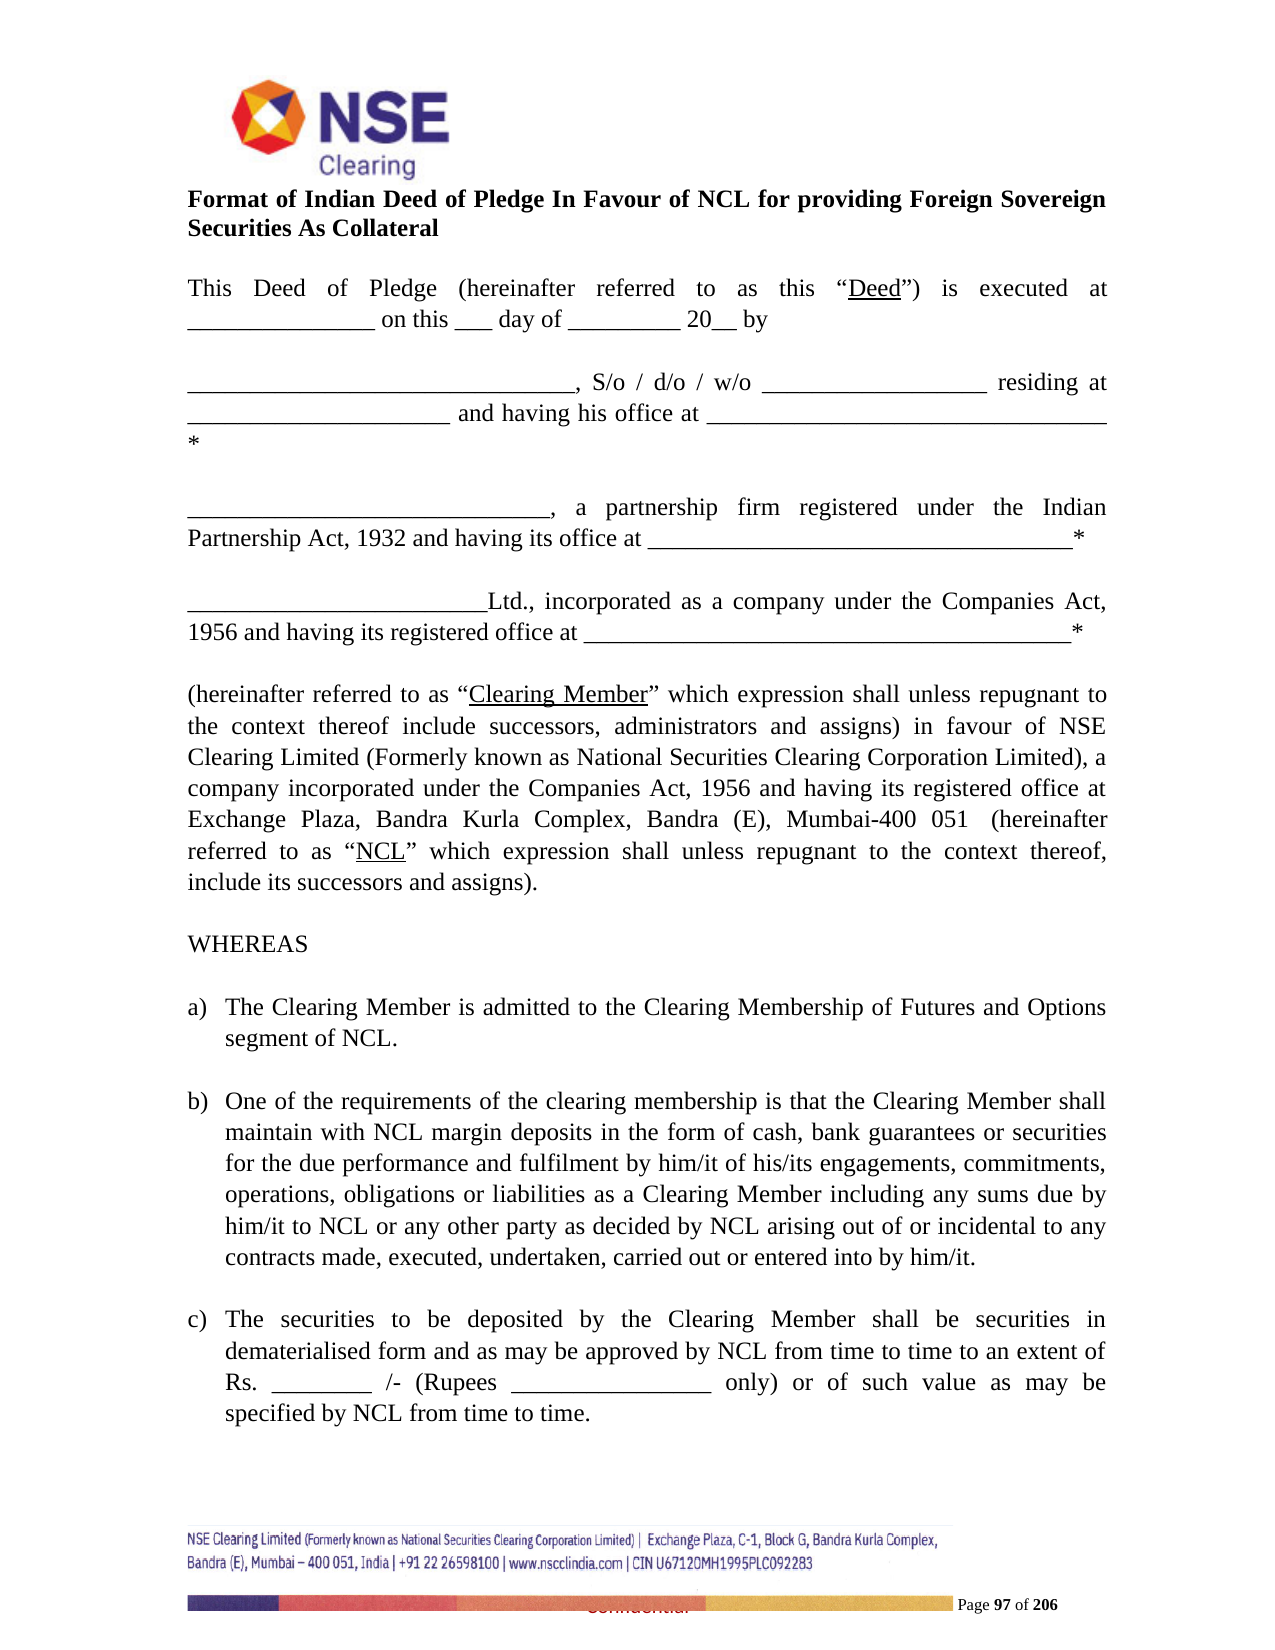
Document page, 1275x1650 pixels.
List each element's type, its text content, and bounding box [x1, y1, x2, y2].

list The Clearing Member is admitted to the Clearing Membership of Futures and Options segment of NCL. [187, 989, 1107, 1052]
text _____________________________, a partnership firm registered under the Indian Partnership Act, 1932 and having its office at __________________________________* [187, 489, 1107, 552]
text WHEREAS [187, 927, 1107, 958]
text (hereinafter referred to as “Clearing Member” which expression shall unless repugnant to the context thereof include successors, administrators and assigns) in favour of NSE Clearing Limited (Formerly known as National Securities Clearing Corporation Limited), a company incorporated under the Companies Act, 1956 and having its registered office at Exchange Plaza, Bandra Kurla Complex, Bandra (E), Mumbai-400 051 (hereinafter referred to as “NCL” which expression shall unless repugnant to the context thereof, include its successors and assigns). [187, 677, 1107, 896]
text Format of Indian Deed of Pledge In Favour of NCL for providing Foreign Sovereign Securities As Collateral [187, 184, 1107, 242]
text ________________________Ltd., incorporated as a company under the Companies Act, 1956 and having its registered office at _______________________________________* [187, 583, 1107, 646]
text _______________________________, S/o / d/o / w/o __________________ residing at _____________________ and having his office at ________________________________ * [187, 364, 1107, 458]
list The securities to be deposited by the Clearing Member shall be securities in dematerialised form and as may be approved by NCL from time to time to an extent of Rs. ________ /- (Rupees ________________ only) or of such value as may be specified by NCL from time to time. [187, 1302, 1107, 1427]
picture [187, 1525, 954, 1611]
list One of the requirements of the clearing membership is that the Clearing Member shall maintain with NCL margin deposits in the form of cash, bank guarantees or securities for the due performance and fulfilment by him/it of his/its engagements, commitments, operations, obligations or liabilities as a Clearing Member including any sums due by him/it to NCL or any other party as decided by NCL arising out of or incidental to any contracts made, executed, undertaken, carried out or entered into by him/it. [187, 1083, 1107, 1271]
text This Deed of Pledge (hereinafter referred to as this “Deed”) is executed at _______________ on this ___ day of _________ 20__ by [187, 271, 1107, 333]
picture [187, 75, 493, 185]
